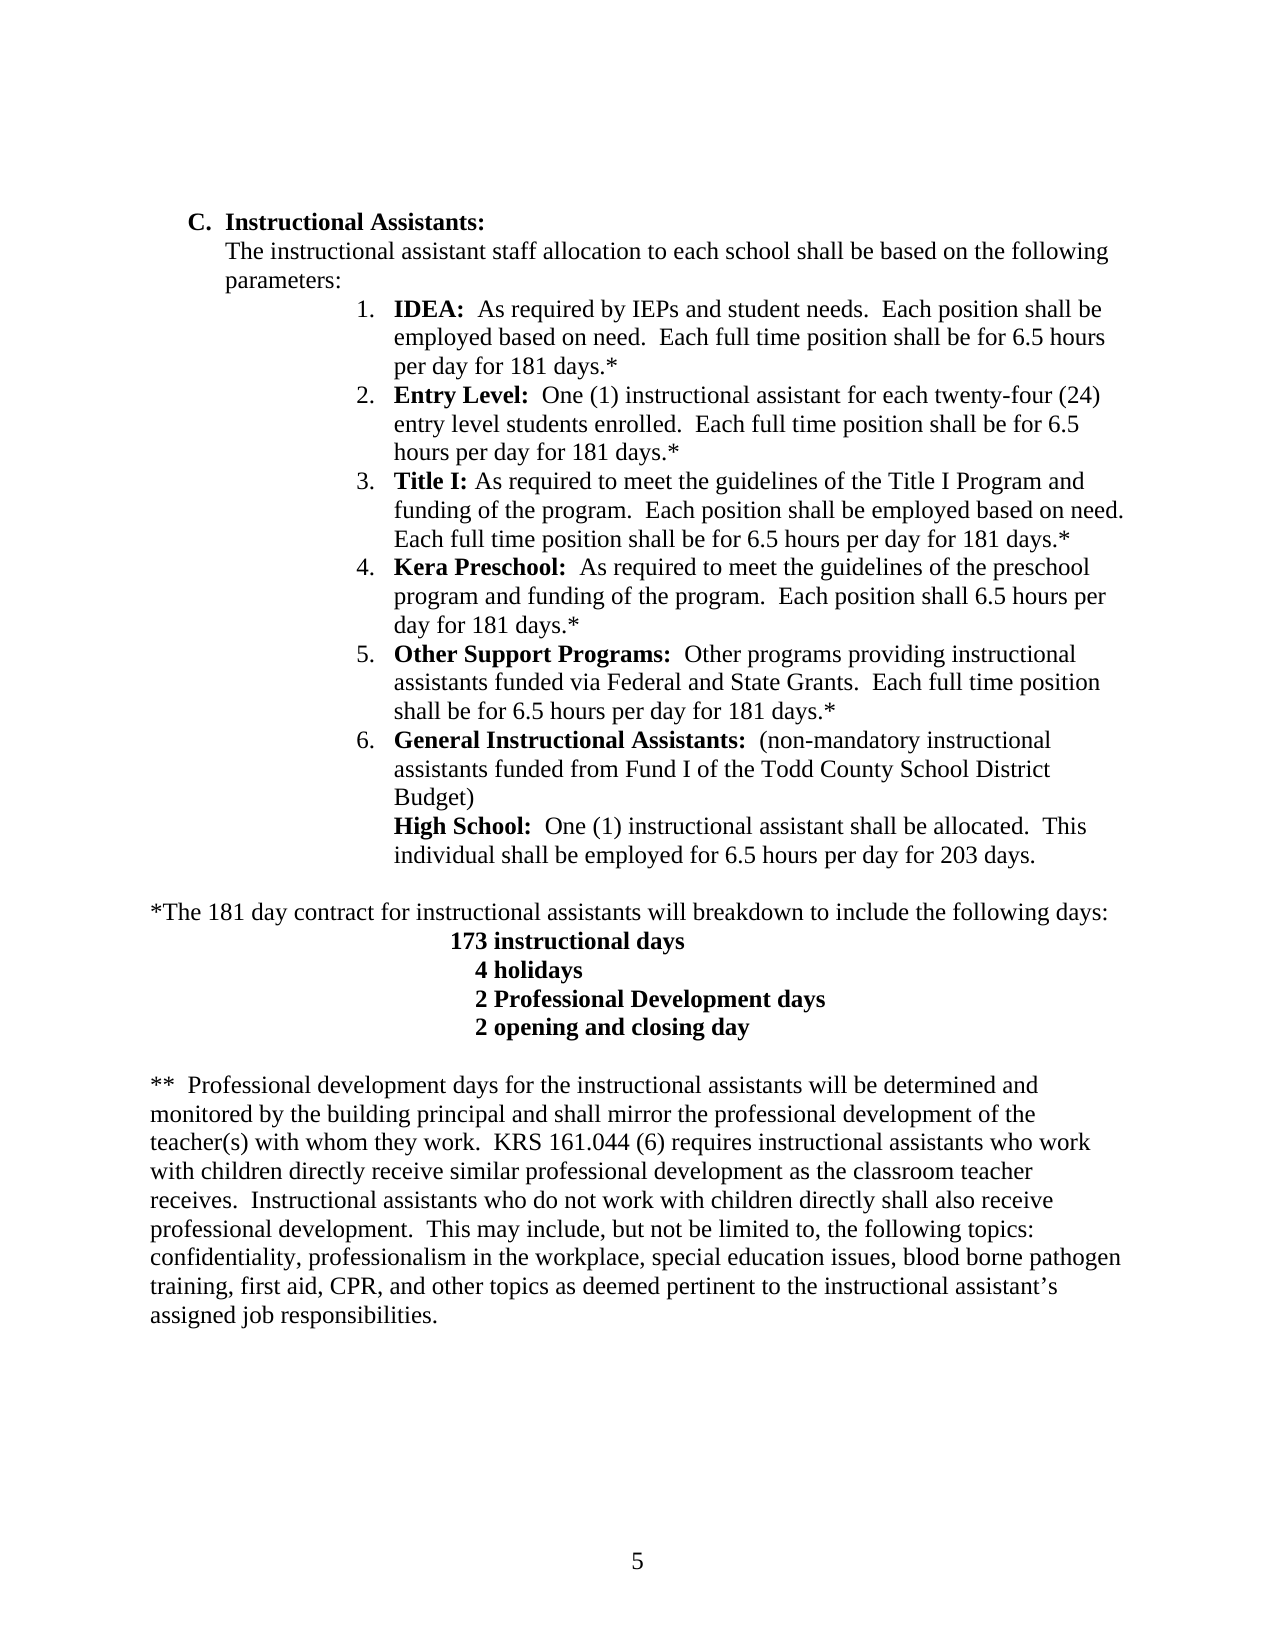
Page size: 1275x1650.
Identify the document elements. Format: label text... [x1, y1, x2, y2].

text 2 Professional Development days [375, 984, 1125, 1012]
list Other Support Programs: Other programs providing instructional assistants funded via Federal and State Grants. Each full time position shall be for 6.5 hours per day for 181 days.* [356, 639, 1125, 725]
text 2 opening and closing day [375, 1012, 1125, 1041]
text 4 holidays [375, 955, 1125, 984]
list Title I: As required to meet the guidelines of the Title I Program and funding of the program. Each position shall be employed based on need. Each full time position shall be for 6.5 hours per day for 181 days.* [356, 466, 1125, 552]
list Instructional Assistants: [187, 207, 1125, 236]
list Kera Preschool: As required to meet the guidelines of the preschool program and funding of the program. Each position shall 6.5 hours per day for 181 days.* [356, 552, 1125, 639]
list IDEA: As required by IEPs and student needs. Each position shall be employed based on need. Each full time position shall be for 6.5 hours per day for 181 days.* [356, 294, 1125, 380]
text ** Professional development days for the instructional assistants will be determined and monitored by the building principal and shall mirror the professional development of the teacher(s) with whom they work. KRS 161.044 (6) requires instructional assistants who work with children directly receive similar professional development as the classroom teacher receives. Instructional assistants who do not work with children directly shall also receive professional development. This may include, but not be limited to, the following topics: confidentiality, professionalism in the workplace, special education issues, blood borne pathogen training, first aid, CPR, and other topics as deemed pertinent to the instructional assistant’s assigned job responsibilities. [150, 1070, 1125, 1329]
text High School: One (1) instructional assistant shall be allocated. This individual shall be employed for 6.5 hours per day for 203 days. [394, 811, 1125, 869]
text 173 instructional days [375, 926, 1125, 955]
list Entry Level: One (1) instructional assistant for each twenty-four (24) entry level students enrolled. Each full time position shall be for 6.5 hours per day for 181 days.* [356, 380, 1125, 466]
list General Instructional Assistants: (non-mandatory instructional assistants funded from Fund I of the Todd County School District Budget) [356, 725, 1125, 811]
text *The 181 day contract for instructional assistants will breakdown to include the following days: [150, 897, 1125, 926]
text The instructional assistant staff allocation to each school shall be based on the following parameters: [225, 236, 1125, 294]
